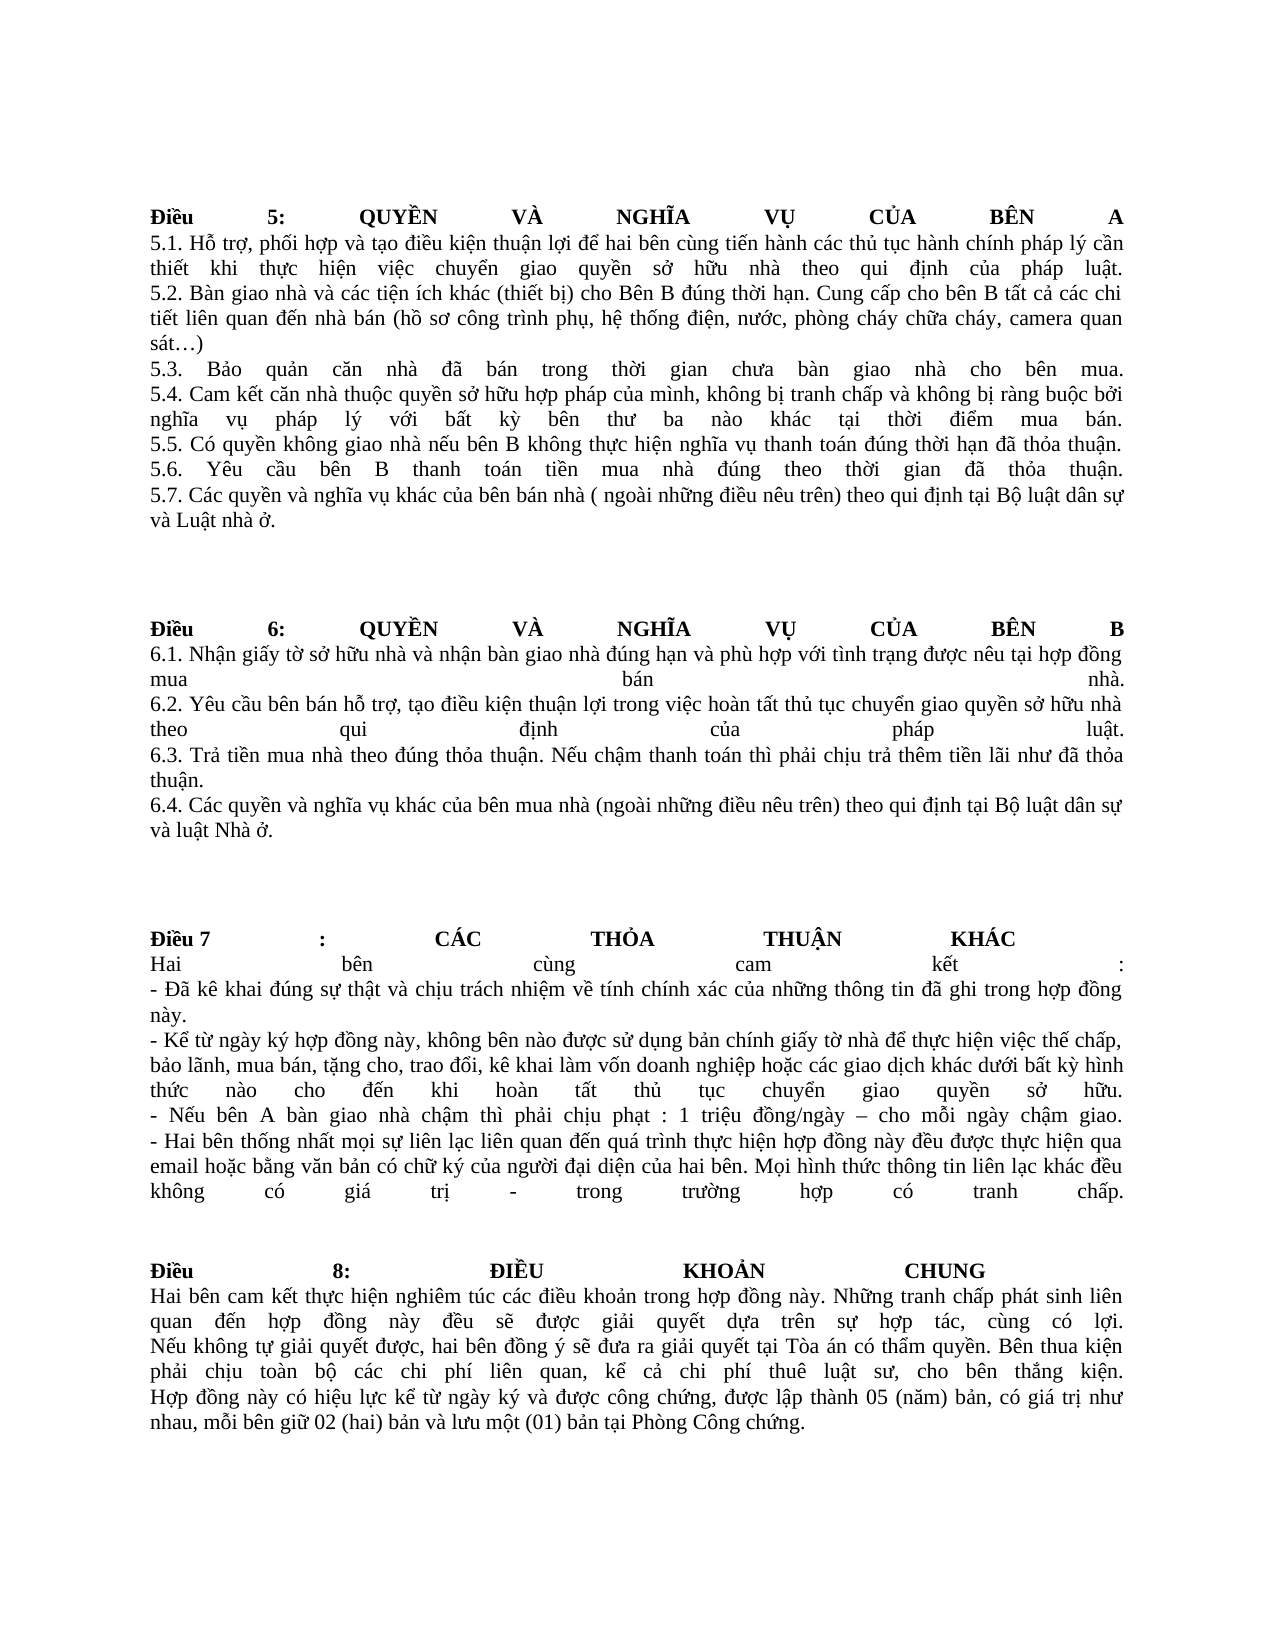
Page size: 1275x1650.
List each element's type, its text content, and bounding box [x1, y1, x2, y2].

text Điều 7 : CÁC THỎA THUẬN KHÁC Hai bên cùng cam kết : - Đã kê khai đúng sự thật và chịu trách nhiệm về tính chính xác của những thông tin đã ghi trong hợp đồng này. - Kể từ ngày ký hợp đồng này, không bên nào được sử dụng bản chính giấy tờ nhà để thực hiện việc thế chấp, bảo lãnh, mua bán, tặng cho, trao đổi, kê khai làm vốn doanh nghiệp hoặc các giao dịch khác dưới bất kỳ hình thức nào cho đến khi hoàn tất thủ tục chuyển giao quyền sở hữu. - Nếu bên A bàn giao nhà chậm thì phải chịu phạt : 1 triệu đồng/ngày – cho mỗi ngày chậm giao. - Hai bên thống nhất mọi sự liên lạc liên quan đến quá trình thực hiện hợp đồng này đều được thực hiện qua email hoặc bằng văn bản có chữ ký của người đại diện của hai bên. Mọi hình thức thông tin liên lạc khác đều không có giá trị - trong trường hợp có tranh chấp. [150, 926, 1125, 1228]
text Điều 5: QUYỀN VÀ NGHĨA VỤ CỦA BÊN A 5.1. Hỗ trợ, phối hợp và tạo điều kiện thuận lợi để hai bên cùng tiến hành các thủ tục hành chính pháp lý cần thiết khi thực hiện việc chuyển giao quyền sở hữu nhà theo qui định của pháp luật. 5.2. Bàn giao nhà và các tiện ích khác (thiết bị) cho Bên B đúng thời hạn. Cung cấp cho bên B tất cả các chi tiết liên quan đến nhà bán (hồ sơ công trình phụ, hệ thống điện, nước, phòng cháy chữa cháy, camera quan sát…) 5.3. Bảo quản căn nhà đã bán trong thời gian chưa bàn giao nhà cho bên mua. 5.4. Cam kết căn nhà thuộc quyền sở hữu hợp pháp của mình, không bị tranh chấp và không bị ràng buộc bởi nghĩa vụ pháp lý với bất kỳ bên thư ba nào khác tại thời điểm mua bán. 5.5. Có quyền không giao nhà nếu bên B không thực hiện nghĩa vụ thanh toán đúng thời hạn đã thỏa thuận. 5.6. Yêu cầu bên B thanh toán tiền mua nhà đúng theo thời gian đã thỏa thuận. 5.7. Các quyền và nghĩa vụ khác của bên bán nhà ( ngoài những điều nêu trên) theo qui định tại Bộ luật dân sự và Luật nhà ở. [150, 204, 1125, 532]
text Điều 8: ĐIỀU KHOẢN CHUNG Hai bên cam kết thực hiện nghiêm túc các điều khoản trong hợp đồng này. Những tranh chấp phát sinh liên quan đến hợp đồng này đều sẽ được giải quyết dựa trên sự hợp tác, cùng có lợi. Nếu không tự giải quyết được, hai bên đồng ý sẽ đưa ra giải quyết tại Tòa án có thẩm quyền. Bên thua kiện phải chịu toàn bộ các chi phí liên quan, kể cả chi phí thuê luật sư, cho bên thắng kiện. Hợp đồng này có hiệu lực kể từ ngày ký và được công chứng, được lập thành 05 (năm) bản, có giá trị như nhau, mỗi bên giữ 02 (hai) bản và lưu một (01) bản tại Phòng Công chứng. [150, 1258, 1125, 1434]
text Điều 6: QUYỀN VÀ NGHĨA VỤ CỦA BÊN B 6.1. Nhận giấy tờ sở hữu nhà và nhận bàn giao nhà đúng hạn và phù hợp với tình trạng được nêu tại hợp đồng mua bán nhà. 6.2. Yêu cầu bên bán hỗ trợ, tạo điều kiện thuận lợi trong việc hoàn tất thủ tục chuyển giao quyền sở hữu nhà theo qui định của pháp luật. 6.3. Trả tiền mua nhà theo đúng thỏa thuận. Nếu chậm thanh toán thì phải chịu trả thêm tiền lãi như đã thỏa thuận. 6.4. Các quyền và nghĩa vụ khác của bên mua nhà (ngoài những điều nêu trên) theo qui định tại Bộ luật dân sự và luật Nhà ở. [150, 616, 1125, 842]
